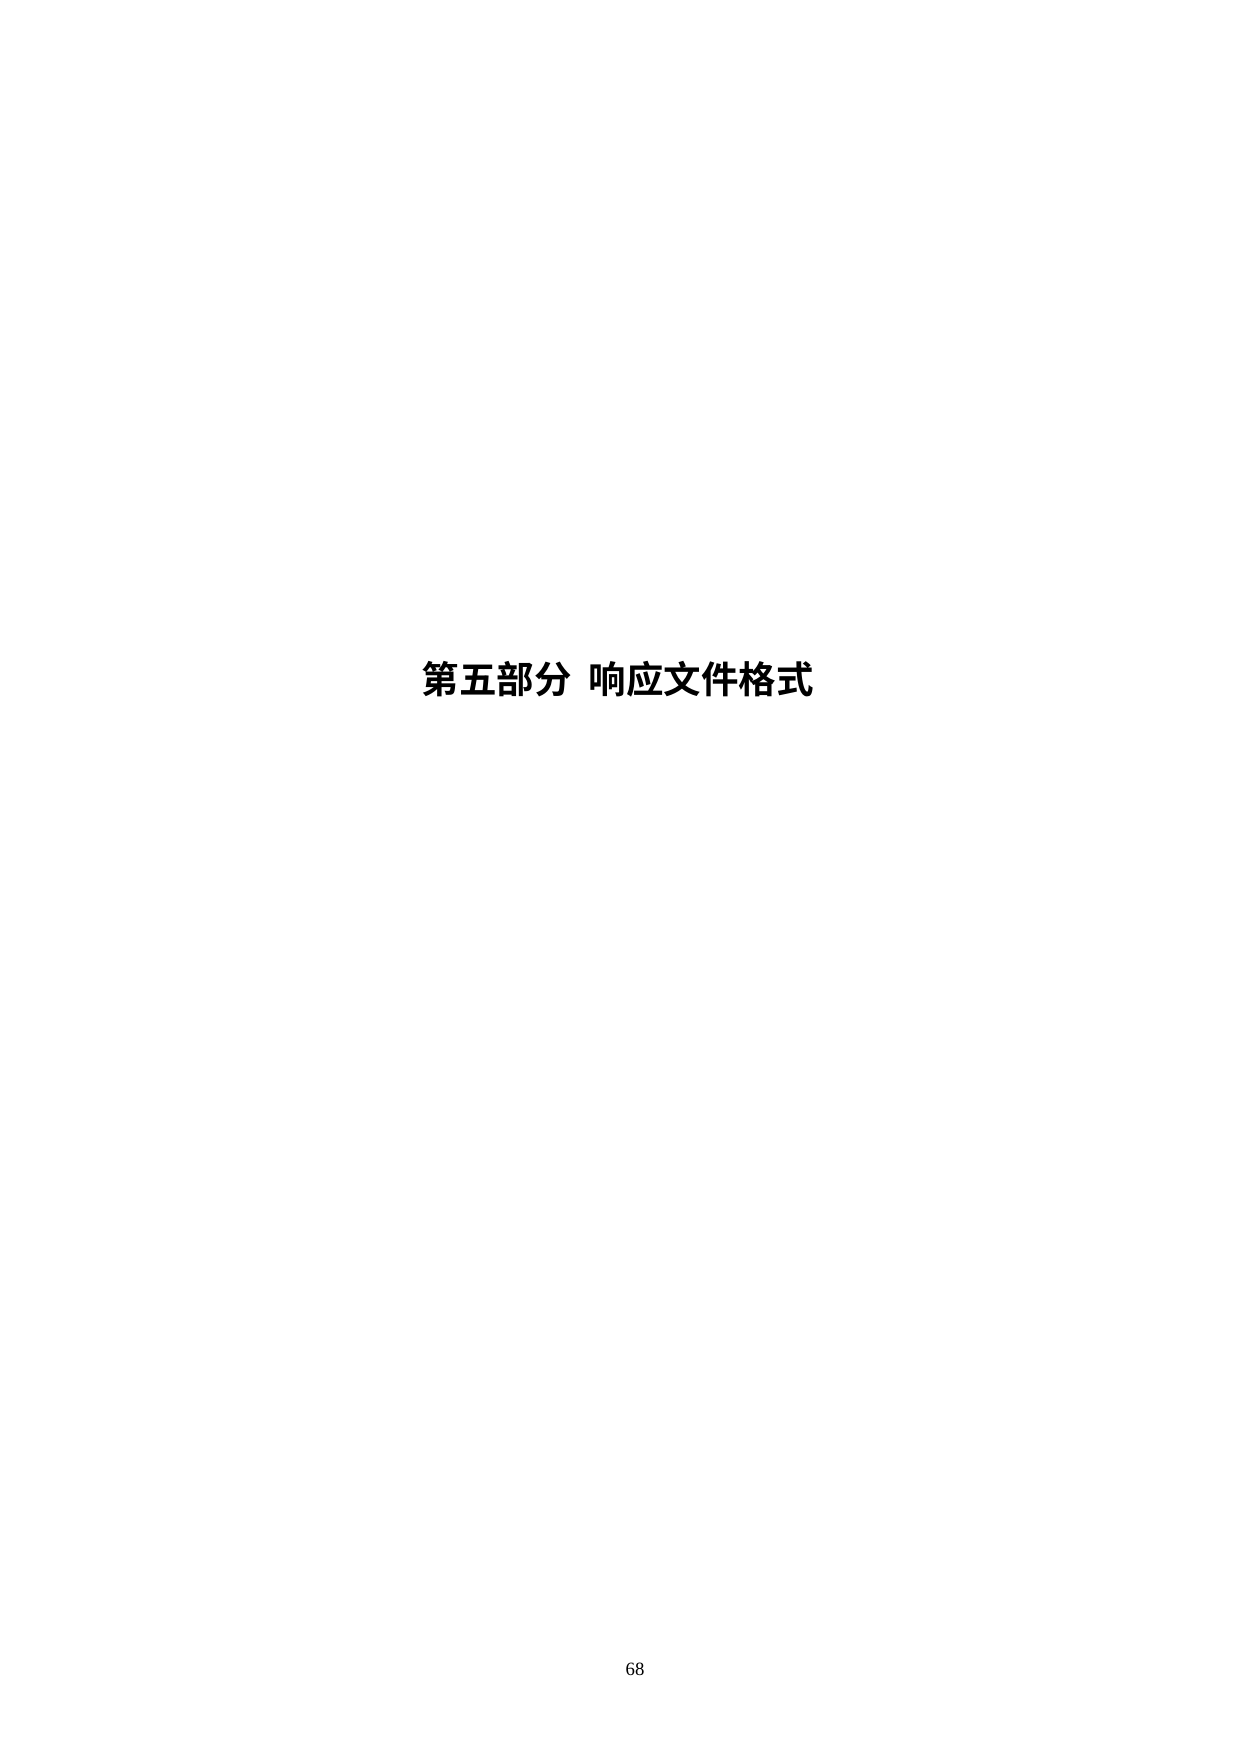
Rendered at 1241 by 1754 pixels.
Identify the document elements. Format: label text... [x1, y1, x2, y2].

text 第五部分 响应文件格式 [118, 644, 1117, 706]
